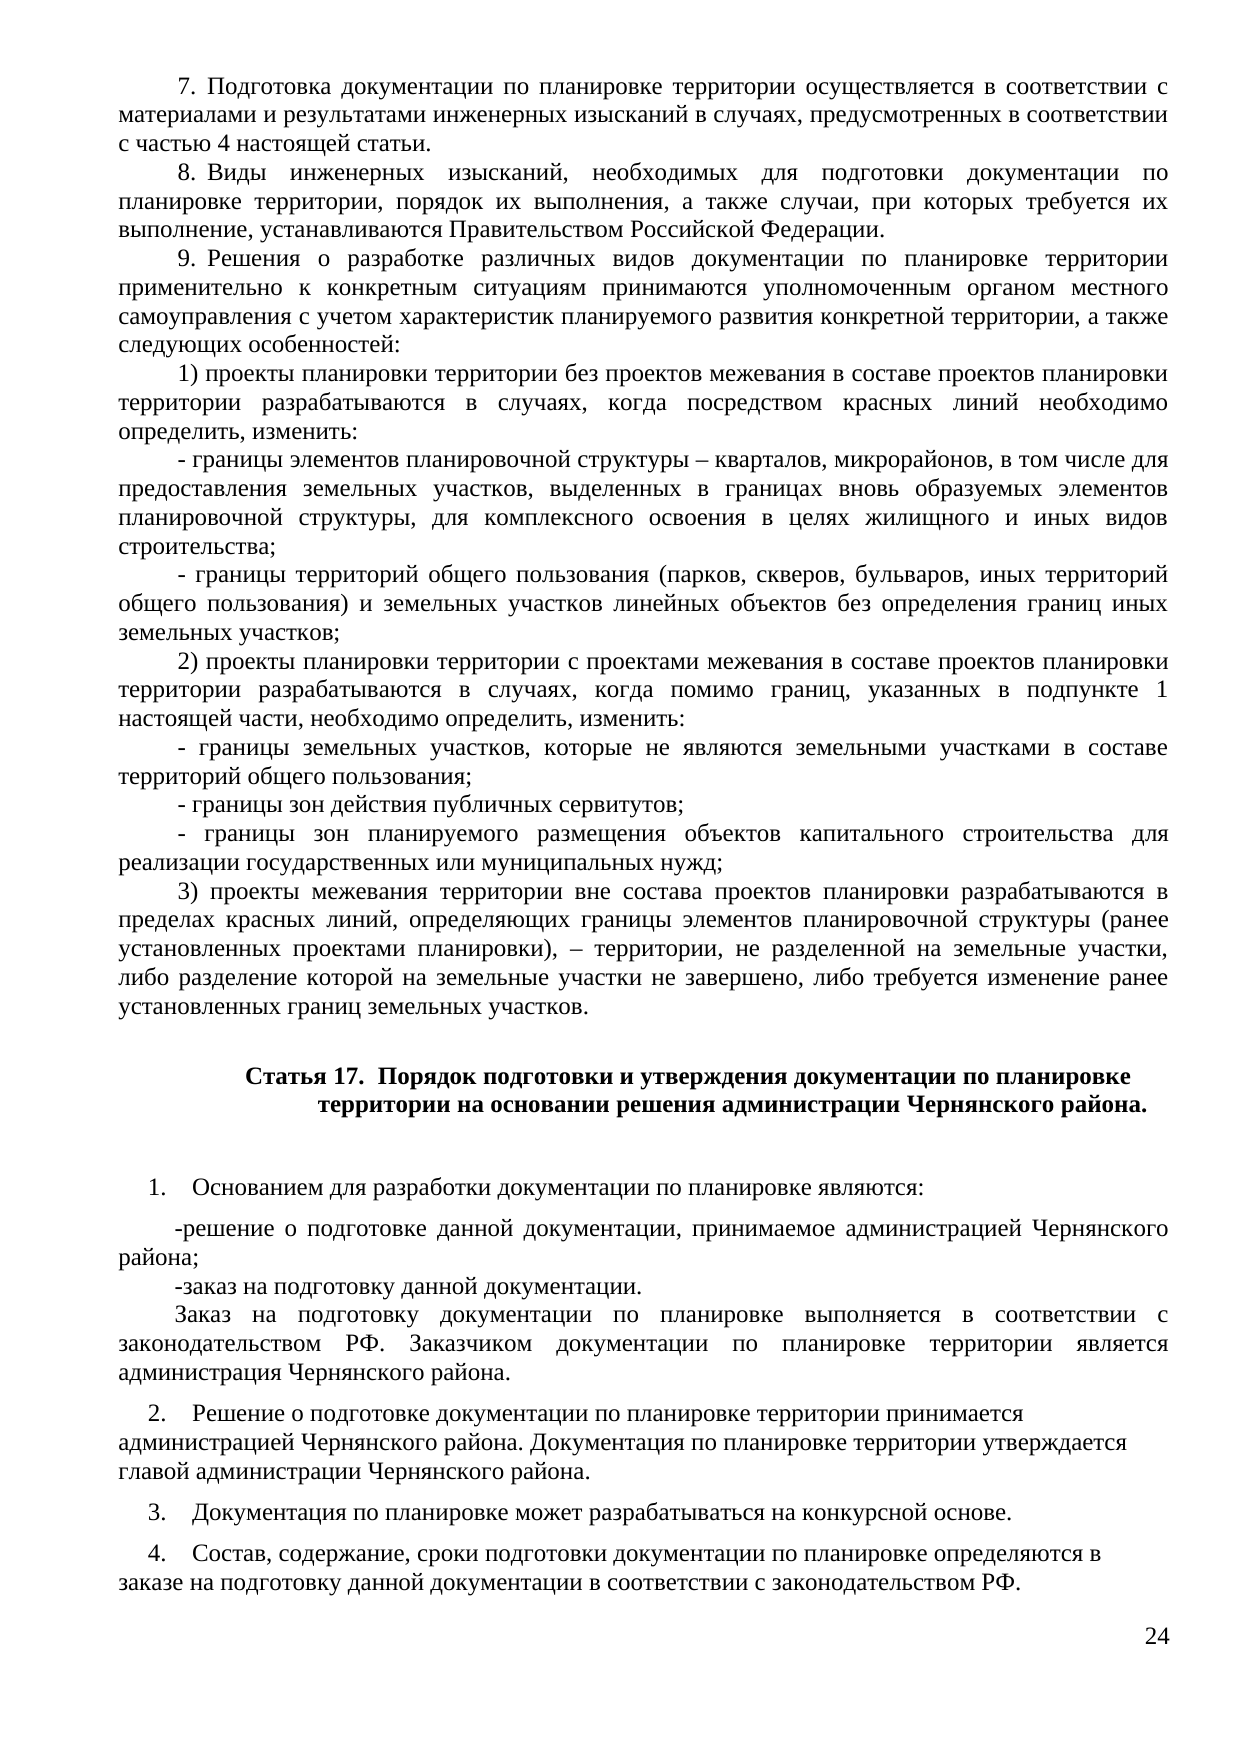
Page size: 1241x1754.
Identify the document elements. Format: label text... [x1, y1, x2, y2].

text -решение о подготовке данной документации, принимаемое администрацией Чернянского района; [118, 1213, 1169, 1271]
list Документация по планировке может разрабатываться на конкурсной основе. [118, 1497, 1169, 1526]
list Виды инженерных изысканий, необходимых для подготовки документации по планировке территории, порядок их выполнения, а также случаи, при которых требуется их выполнение, устанавливаются Правительством Российской Федерации. [118, 157, 1169, 243]
list Решения о разработке различных видов документации по планировке территории применительно к конкретным ситуациям принимаются уполномоченным органом местного самоуправления с учетом характеристик планируемого развития конкретной территории, а также следующих особенностей: [118, 243, 1169, 358]
text Заказ на подготовку документации по планировке выполняется в соответствии с законодательством РФ. Заказчиком документации по планировке территории является администрация Чернянского района. [118, 1299, 1169, 1386]
list Основанием для разработки документации по планировке являются: [118, 1172, 1169, 1201]
list Состав, содержание, сроки подготовки документации по планировке определяются в заказе на подготовку данной документации в соответствии с законодательством РФ. [118, 1538, 1169, 1596]
text - границы земельных участков, которые не являются земельными участками в составе территорий общего пользования; [118, 732, 1169, 789]
text 2) проекты планировки территории с проектами межевания в составе проектов планировки территории разрабатываются в случаях, когда помимо границ, указанных в подпункте 1 настоящей части, необходимо определить, изменить: [118, 646, 1169, 732]
text - границы зон действия публичных сервитутов; [118, 789, 1169, 818]
text 3) проекты межевания территории вне состава проектов планировки разрабатываются в пределах красных линий, определяющих границы элементов планировочной структуры (ранее установленных проектами планировки), – территории, не разделенной на земельные участки, либо разделение которой на земельные участки не завершено, либо требуется изменение ранее установленных границ земельных участков. [118, 876, 1169, 1019]
list Подготовка документации по планировке территории осуществляется в соответствии с материалами и результатами инженерных изысканий в случаях, предусмотренных в соответствии с частью 4 настоящей статьи. [118, 71, 1169, 157]
text - границы зон планируемого размещения объектов капитального строительства для реализации государственных или муниципальных нужд; [118, 818, 1169, 876]
subtitle Порядок подготовки и утверждения документации по планировке территории на основании решения администрации Чернянского района. [207, 1061, 1169, 1118]
list Решение о подготовке документации по планировке территории принимается администрацией Чернянского района. Документация по планировке территории утверждается главой администрации Чернянского района. [118, 1398, 1169, 1484]
text - границы территорий общего пользования (парков, скверов, бульваров, иных территорий общего пользования) и земельных участков линейных объектов без определения границ иных земельных участков; [118, 559, 1169, 646]
text 1) проекты планировки территории без проектов межевания в составе проектов планировки территории разрабатываются в случаях, когда посредством красных линий необходимо определить, изменить: [118, 358, 1169, 444]
text -заказ на подготовку данной документации. [118, 1271, 1169, 1299]
text - границы элементов планировочной структуры – кварталов, микрорайонов, в том числе для предоставления земельных участков, выделенных в границах вновь образуемых элементов планировочной структуры, для комплексного освоения в целях жилищного и иных видов строительства; [118, 444, 1169, 559]
